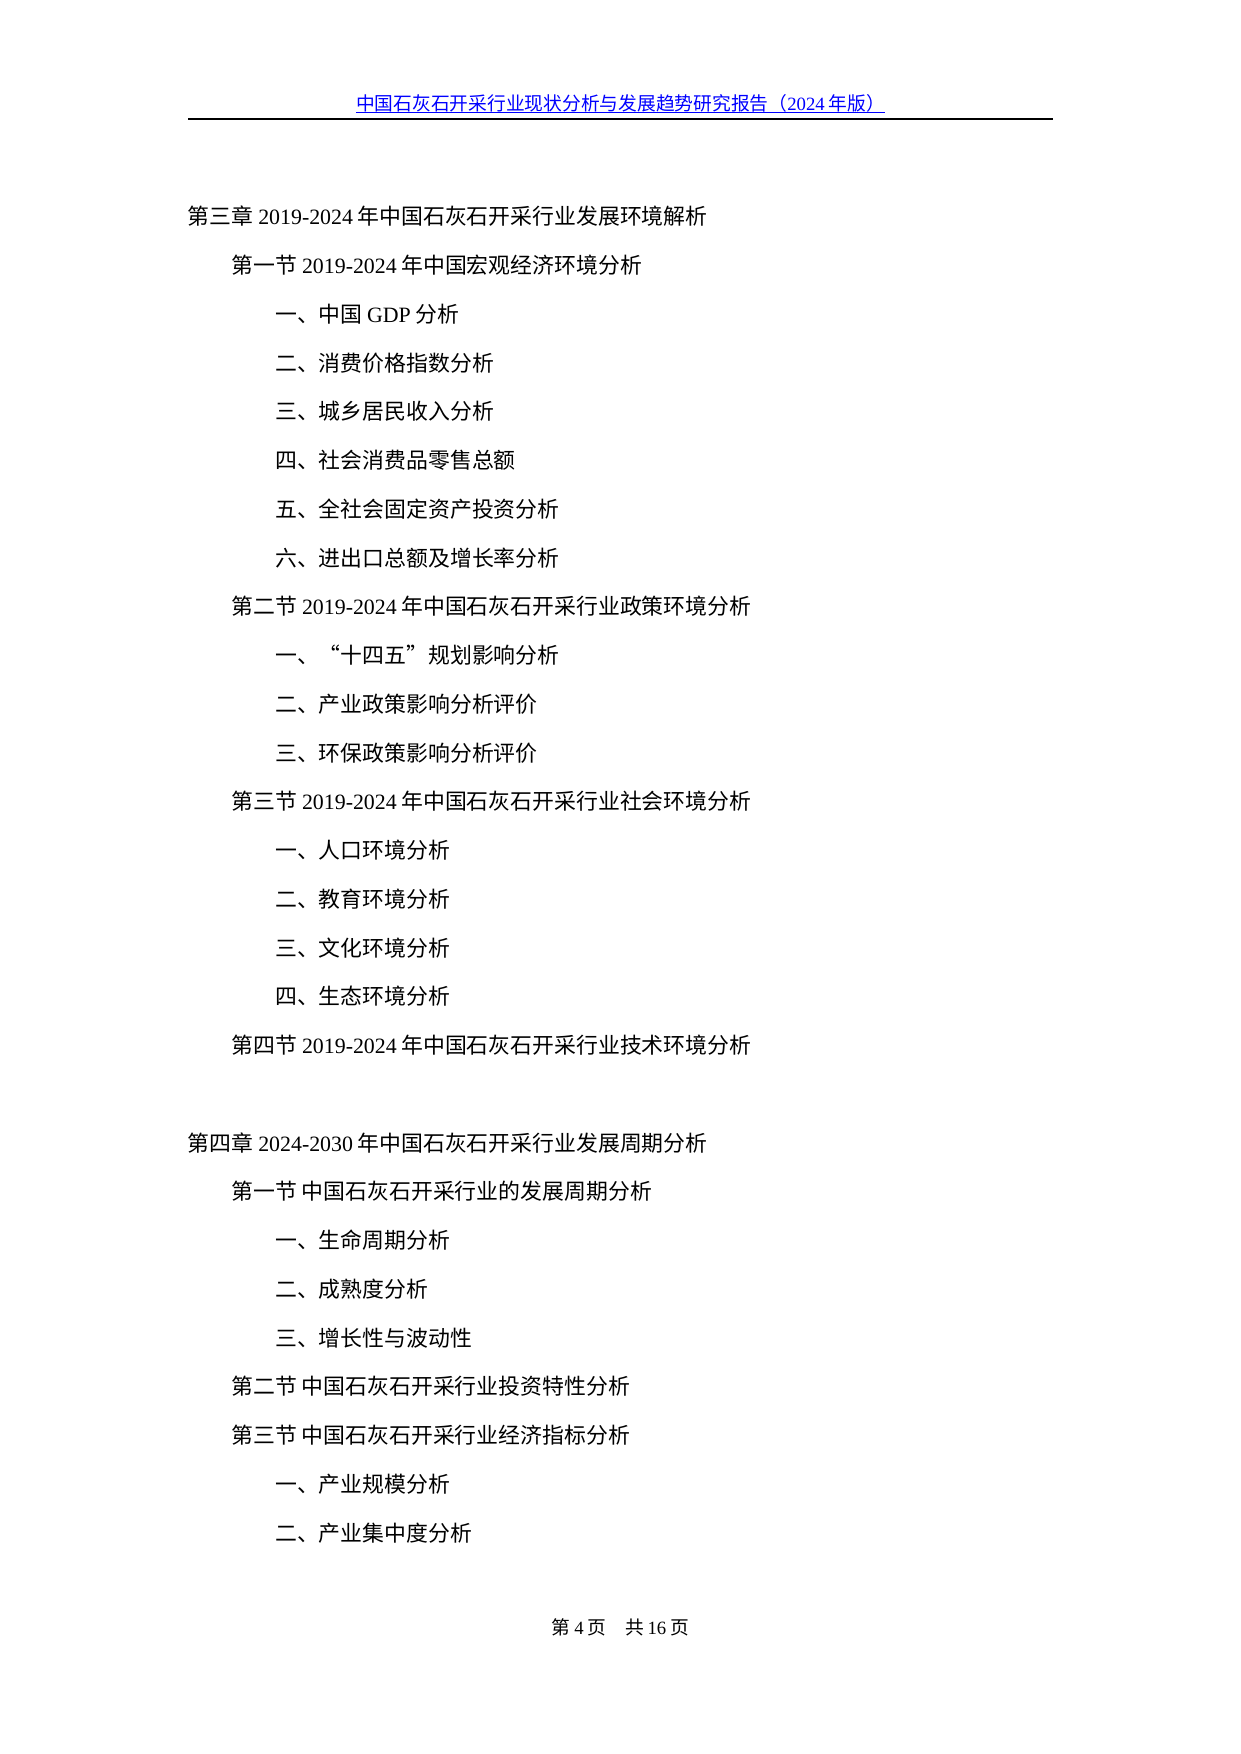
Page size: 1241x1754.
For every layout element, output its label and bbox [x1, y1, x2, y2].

text [187, 150, 1053, 1548]
